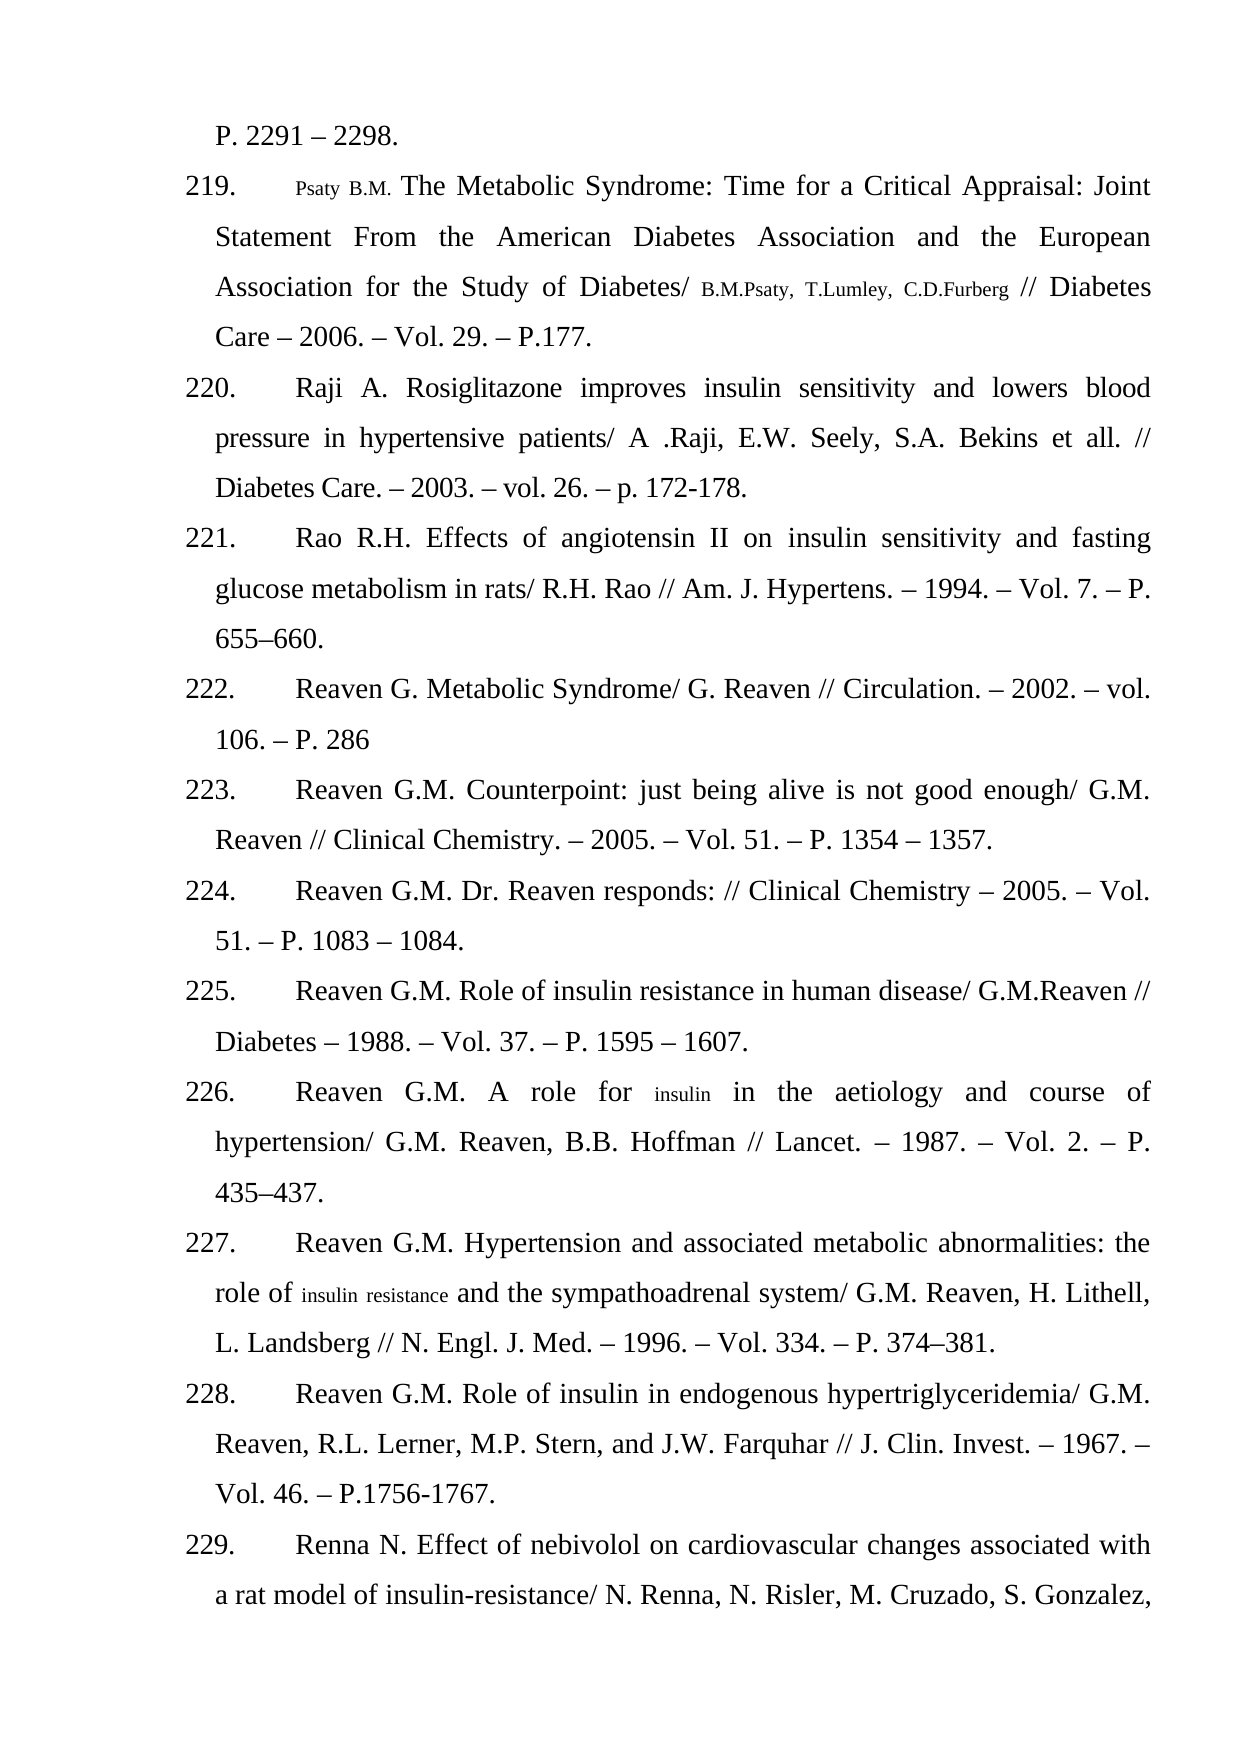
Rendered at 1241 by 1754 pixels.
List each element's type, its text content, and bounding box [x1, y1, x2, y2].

list Reaven G.M. A role for insulin in the aetiology and course of hypertension/ G.M. Reaven, B.B. Hoffman // Lancet. – 1987. – Vol. 2. – P. 435–437. [185, 1074, 1152, 1208]
list Reaven G.M. Hypertension and associated metabolic abnormalities: the role of insulin resistance and the sympathoadrenal system/ G.M. Reaven, H. Lithell, L. Landsberg // N. Engl. J. Med. – 1996. – Vol. 334. – P. 374–381. [185, 1225, 1152, 1359]
list Raji A. Rosiglitazone improves insulin sensitivity and lowers blood pressure in hypertensive patients/ A .Raji, E.W. Seely, S.A. Bekins et all. // Diabetes Care. – 2003. – vol. 26. – p. 172-178. [185, 370, 1152, 504]
list Reaven G.M. Counterpoint: just being alive is not good enough/ G.M. Reaven // Clinical Chemistry. – 2005. – Vol. 51. – P. 1354 – 1357. [185, 772, 1152, 856]
list Reaven G.M. Dr. Reaven responds: // Clinical Chemistry – 2005. – Vol. 51. – P. 1083 – 1084. [185, 873, 1152, 957]
list Reaven G. Metabolic Syndrome/ G. Reaven // Circulation. – 2002. – vol. 106. – P. 286 [185, 672, 1152, 755]
list Rao R.H. Effects of angiotensin II on insulin sensitivity and fasting glucose metabolism in rats/ R.H. Rao // Am. J. Hypertens. – 1994. – Vol. 7. – P. 655–660. [185, 521, 1152, 655]
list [185, 1527, 1152, 1611]
list Psaty B.M. The Metabolic Syndrome: Time for a Critical Appraisal: Joint Statement From the American Diabetes Association and the European Association for the Study of Diabetes/ B.M.Psaty, T.Lumley, C.D.Furberg // Diabetes Care – 2006. – Vol. 29. – P.177. [185, 168, 1152, 353]
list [185, 118, 1152, 152]
list Reaven G.M. Role of insulin resistance in human disease/ G.M.Reaven // Diabetes – 1988. – Vol. 37. – P. 1595 – 1607. [185, 973, 1152, 1057]
list Reaven G.M. Role of insulin in endogenous hypertriglyceridemia/ G.M. Reaven, R.L. Lerner, M.P. Stern, and J.W. Farquhar // J. Clin. Invest. – 1967. – Vol. 46. – P.1756-1767. [185, 1376, 1152, 1510]
